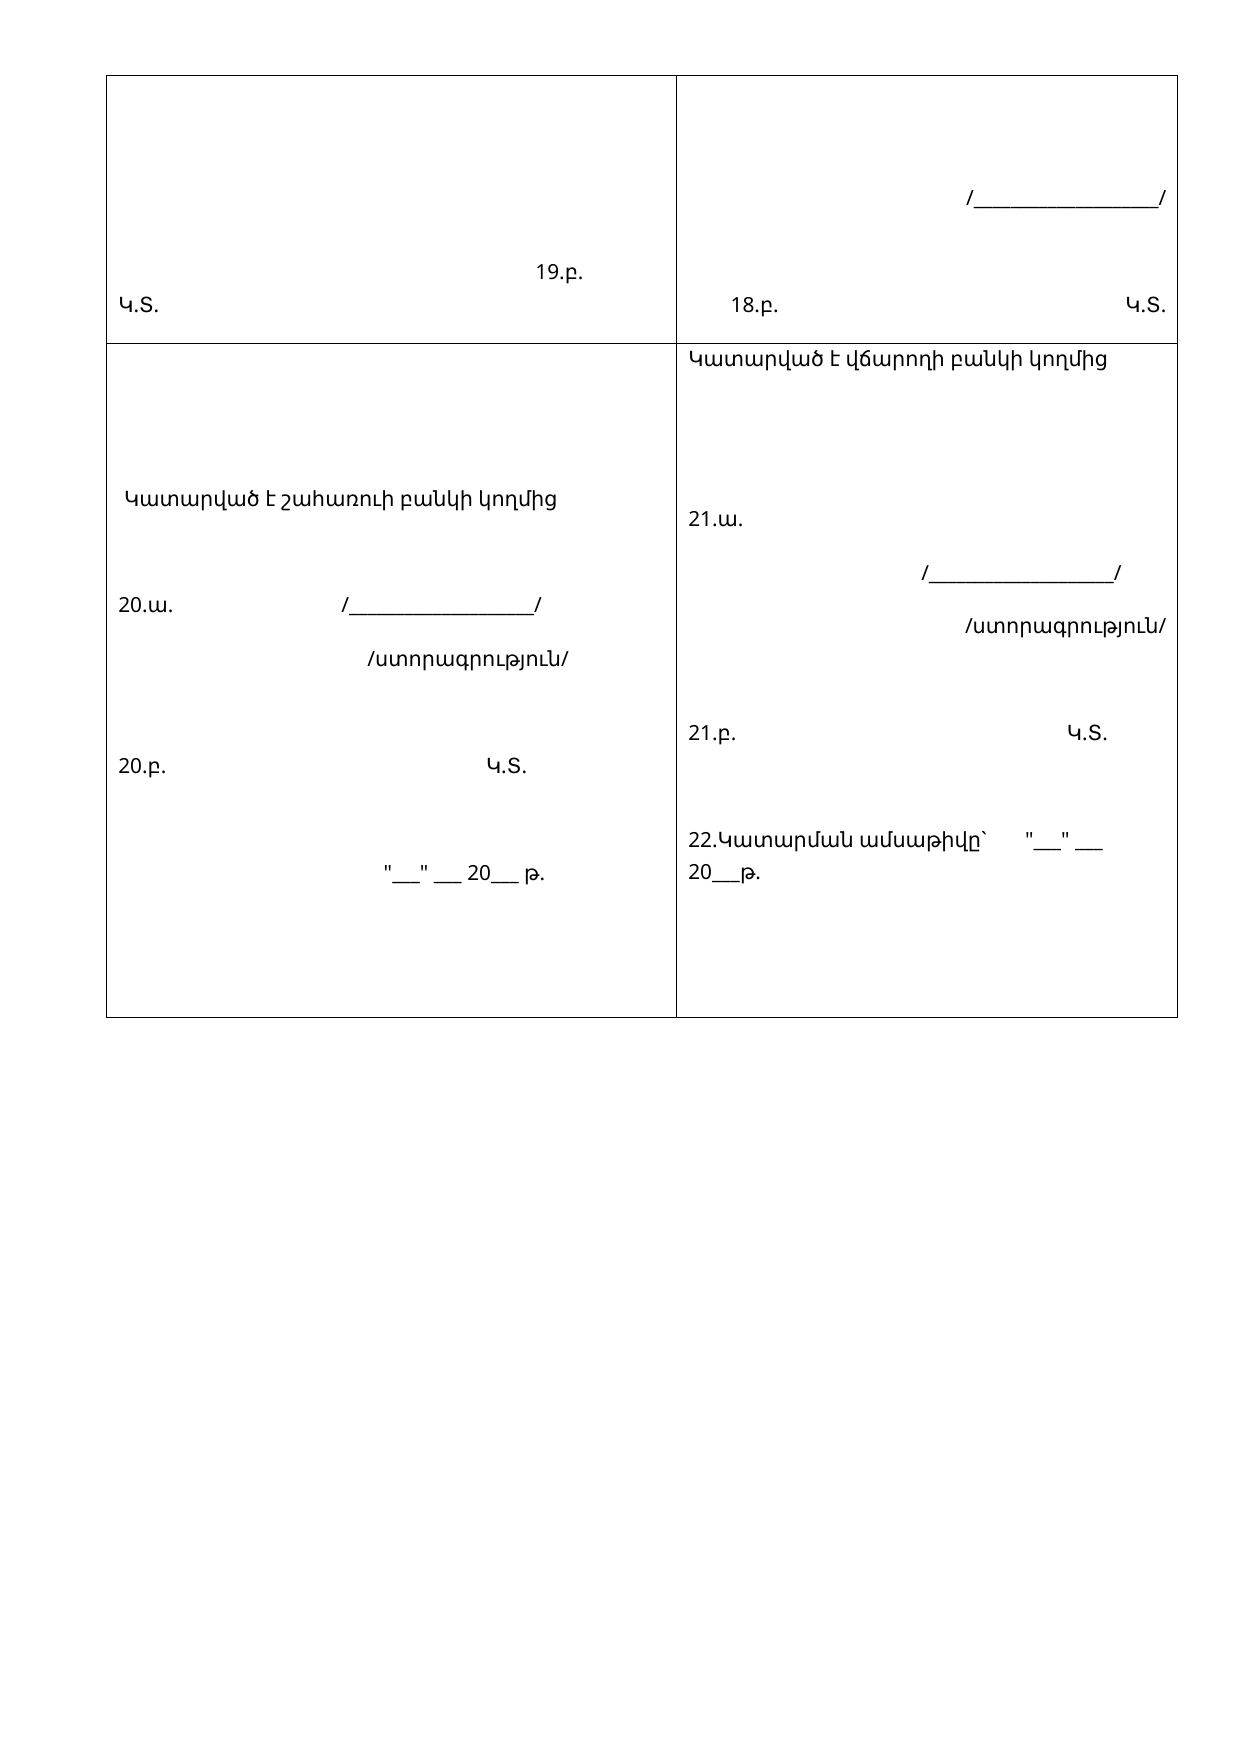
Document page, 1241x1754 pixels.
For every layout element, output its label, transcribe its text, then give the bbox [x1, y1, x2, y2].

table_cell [677, 76, 1177, 343]
table_cell Կատարված է շահառուի բանկի կողմից 20.ա. /____________________/ /ստորագրություն/ 20.բ. Կ.Տ. "___" ___ 20___ թ. [107, 344, 676, 1017]
table_cell Կատարված է վճարողի բանկի կողմից 21.ա. /____________________/ /ստորագրություն/ 21.բ. Կ.Տ. 22.Կատարման ամսաթիվը` "___" ___ 20___թ. [677, 344, 1177, 1017]
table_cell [107, 76, 676, 343]
